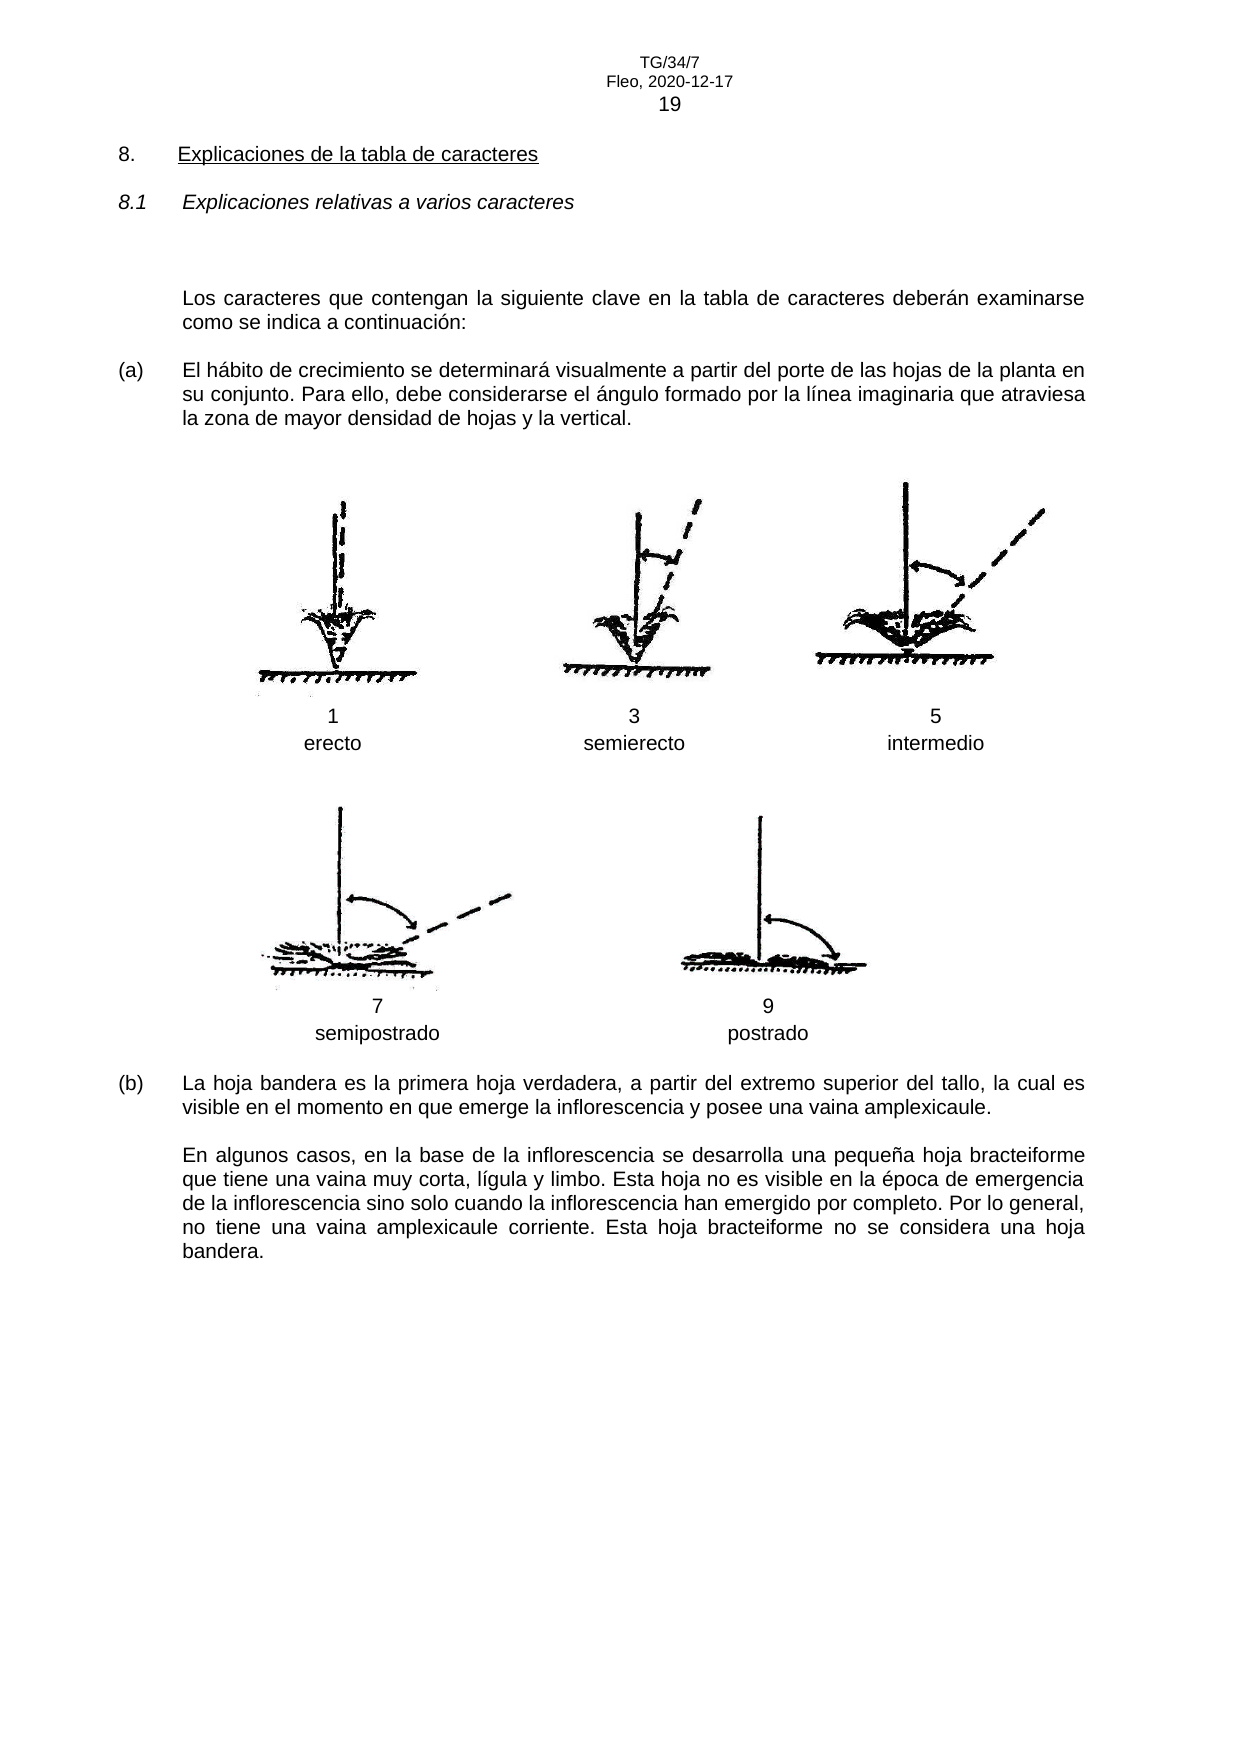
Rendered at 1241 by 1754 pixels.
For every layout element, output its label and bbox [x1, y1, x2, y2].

picture [219, 454, 447, 700]
picture [799, 454, 1072, 693]
picture [646, 781, 890, 991]
picture [240, 781, 515, 991]
table_header [118, 142, 1121, 1287]
picture [520, 454, 748, 701]
